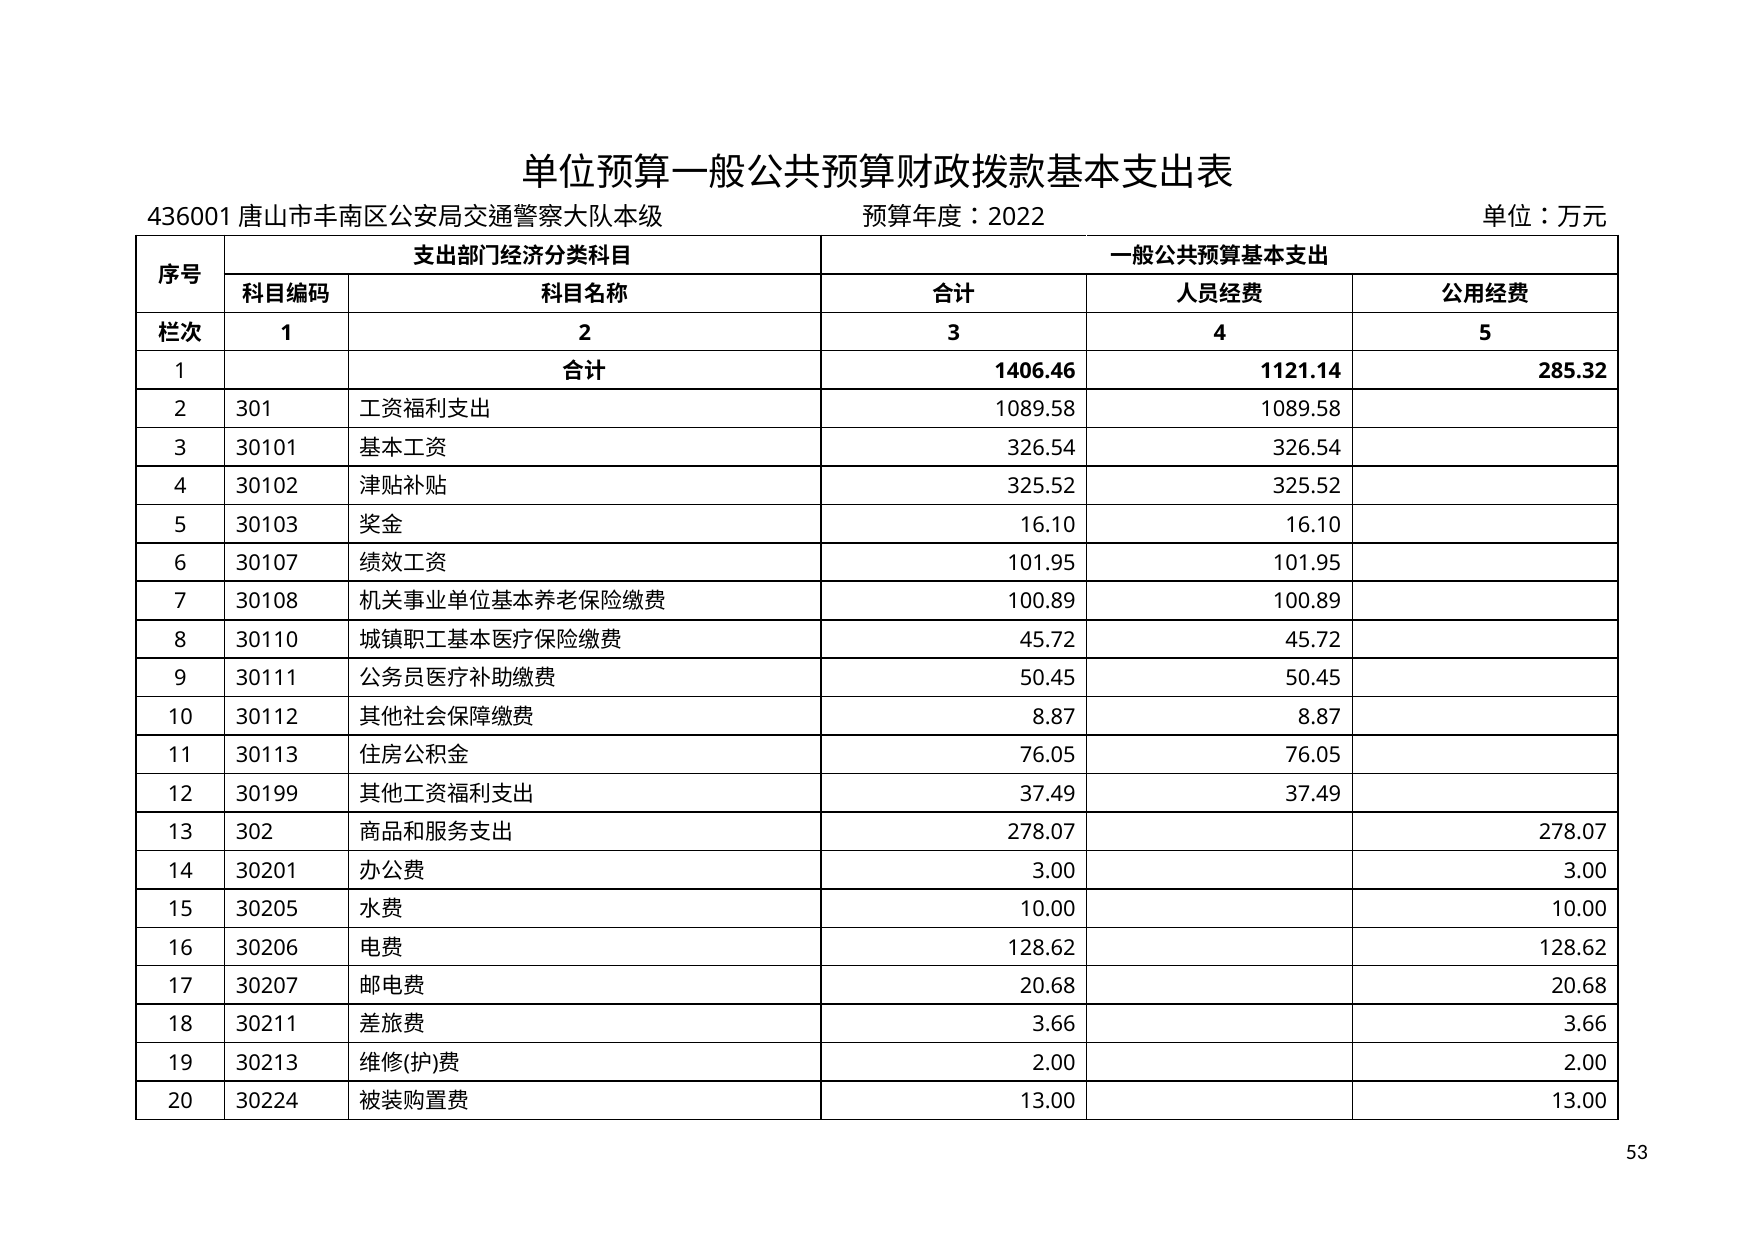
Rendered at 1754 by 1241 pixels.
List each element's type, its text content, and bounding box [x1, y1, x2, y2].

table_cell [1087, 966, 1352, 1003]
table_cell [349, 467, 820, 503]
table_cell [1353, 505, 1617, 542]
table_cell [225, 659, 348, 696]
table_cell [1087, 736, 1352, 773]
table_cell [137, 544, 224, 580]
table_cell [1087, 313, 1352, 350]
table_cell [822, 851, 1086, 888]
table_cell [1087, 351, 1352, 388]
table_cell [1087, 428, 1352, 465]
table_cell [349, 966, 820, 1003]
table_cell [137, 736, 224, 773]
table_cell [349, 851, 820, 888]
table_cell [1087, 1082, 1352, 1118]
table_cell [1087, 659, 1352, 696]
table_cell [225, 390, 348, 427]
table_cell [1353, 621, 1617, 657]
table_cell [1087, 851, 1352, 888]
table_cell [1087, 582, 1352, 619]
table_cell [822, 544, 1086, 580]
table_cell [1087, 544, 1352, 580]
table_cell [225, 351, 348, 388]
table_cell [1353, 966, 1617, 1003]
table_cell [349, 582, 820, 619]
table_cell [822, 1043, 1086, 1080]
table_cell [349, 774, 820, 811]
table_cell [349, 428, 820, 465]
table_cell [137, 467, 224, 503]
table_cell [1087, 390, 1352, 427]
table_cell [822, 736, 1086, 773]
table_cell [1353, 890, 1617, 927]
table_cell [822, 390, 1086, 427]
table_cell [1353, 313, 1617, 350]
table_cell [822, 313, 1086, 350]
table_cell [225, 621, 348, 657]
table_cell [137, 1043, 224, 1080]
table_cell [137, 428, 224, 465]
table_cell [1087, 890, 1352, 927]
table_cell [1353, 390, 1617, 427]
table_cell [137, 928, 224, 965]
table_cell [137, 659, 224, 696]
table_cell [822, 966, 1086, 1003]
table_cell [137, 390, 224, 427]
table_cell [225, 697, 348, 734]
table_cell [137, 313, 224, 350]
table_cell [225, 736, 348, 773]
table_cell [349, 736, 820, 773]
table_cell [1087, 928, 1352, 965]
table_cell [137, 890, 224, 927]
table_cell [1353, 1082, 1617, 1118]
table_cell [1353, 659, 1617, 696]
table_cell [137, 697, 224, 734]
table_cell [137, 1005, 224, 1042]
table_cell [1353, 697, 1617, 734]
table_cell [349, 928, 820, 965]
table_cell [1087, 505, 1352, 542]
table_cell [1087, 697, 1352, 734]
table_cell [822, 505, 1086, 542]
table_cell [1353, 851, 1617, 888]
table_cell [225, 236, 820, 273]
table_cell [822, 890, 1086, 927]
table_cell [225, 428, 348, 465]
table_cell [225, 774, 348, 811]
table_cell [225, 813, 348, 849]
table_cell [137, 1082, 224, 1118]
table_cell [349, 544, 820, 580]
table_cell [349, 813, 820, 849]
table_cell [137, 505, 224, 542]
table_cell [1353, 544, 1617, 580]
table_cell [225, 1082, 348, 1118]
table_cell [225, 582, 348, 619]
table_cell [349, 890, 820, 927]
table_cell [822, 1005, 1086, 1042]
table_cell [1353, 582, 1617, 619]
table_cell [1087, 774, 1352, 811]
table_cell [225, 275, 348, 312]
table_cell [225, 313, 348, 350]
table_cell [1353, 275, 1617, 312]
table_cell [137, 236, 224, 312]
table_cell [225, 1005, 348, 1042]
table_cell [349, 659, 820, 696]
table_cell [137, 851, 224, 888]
text 单位预算一般公共预算财政拨款基本支出表 [106, 142, 1648, 196]
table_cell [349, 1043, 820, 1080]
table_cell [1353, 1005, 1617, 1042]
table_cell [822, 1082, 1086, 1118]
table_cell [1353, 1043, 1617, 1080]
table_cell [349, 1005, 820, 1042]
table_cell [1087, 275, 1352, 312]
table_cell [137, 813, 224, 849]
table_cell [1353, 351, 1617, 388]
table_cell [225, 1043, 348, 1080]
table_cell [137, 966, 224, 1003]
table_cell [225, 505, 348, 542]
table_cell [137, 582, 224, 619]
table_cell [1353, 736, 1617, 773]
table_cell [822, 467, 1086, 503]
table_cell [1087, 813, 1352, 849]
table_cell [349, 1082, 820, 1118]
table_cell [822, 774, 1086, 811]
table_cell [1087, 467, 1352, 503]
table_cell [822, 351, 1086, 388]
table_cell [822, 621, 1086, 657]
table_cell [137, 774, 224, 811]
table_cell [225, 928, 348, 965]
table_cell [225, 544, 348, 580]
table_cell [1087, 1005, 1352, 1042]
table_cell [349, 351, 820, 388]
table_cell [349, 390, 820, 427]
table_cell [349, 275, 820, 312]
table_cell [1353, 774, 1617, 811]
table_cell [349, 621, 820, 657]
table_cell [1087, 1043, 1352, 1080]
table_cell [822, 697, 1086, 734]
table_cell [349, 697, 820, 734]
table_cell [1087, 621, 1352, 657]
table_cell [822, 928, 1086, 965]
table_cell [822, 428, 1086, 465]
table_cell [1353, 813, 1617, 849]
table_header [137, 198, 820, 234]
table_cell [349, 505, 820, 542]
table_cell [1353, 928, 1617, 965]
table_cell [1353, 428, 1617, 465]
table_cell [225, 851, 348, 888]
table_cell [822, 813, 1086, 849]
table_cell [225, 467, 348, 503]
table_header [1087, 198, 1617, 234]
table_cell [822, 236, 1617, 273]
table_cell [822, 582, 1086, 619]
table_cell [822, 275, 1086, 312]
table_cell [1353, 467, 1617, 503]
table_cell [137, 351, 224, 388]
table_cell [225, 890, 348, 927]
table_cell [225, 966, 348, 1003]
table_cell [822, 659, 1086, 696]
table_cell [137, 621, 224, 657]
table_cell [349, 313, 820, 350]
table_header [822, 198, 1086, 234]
